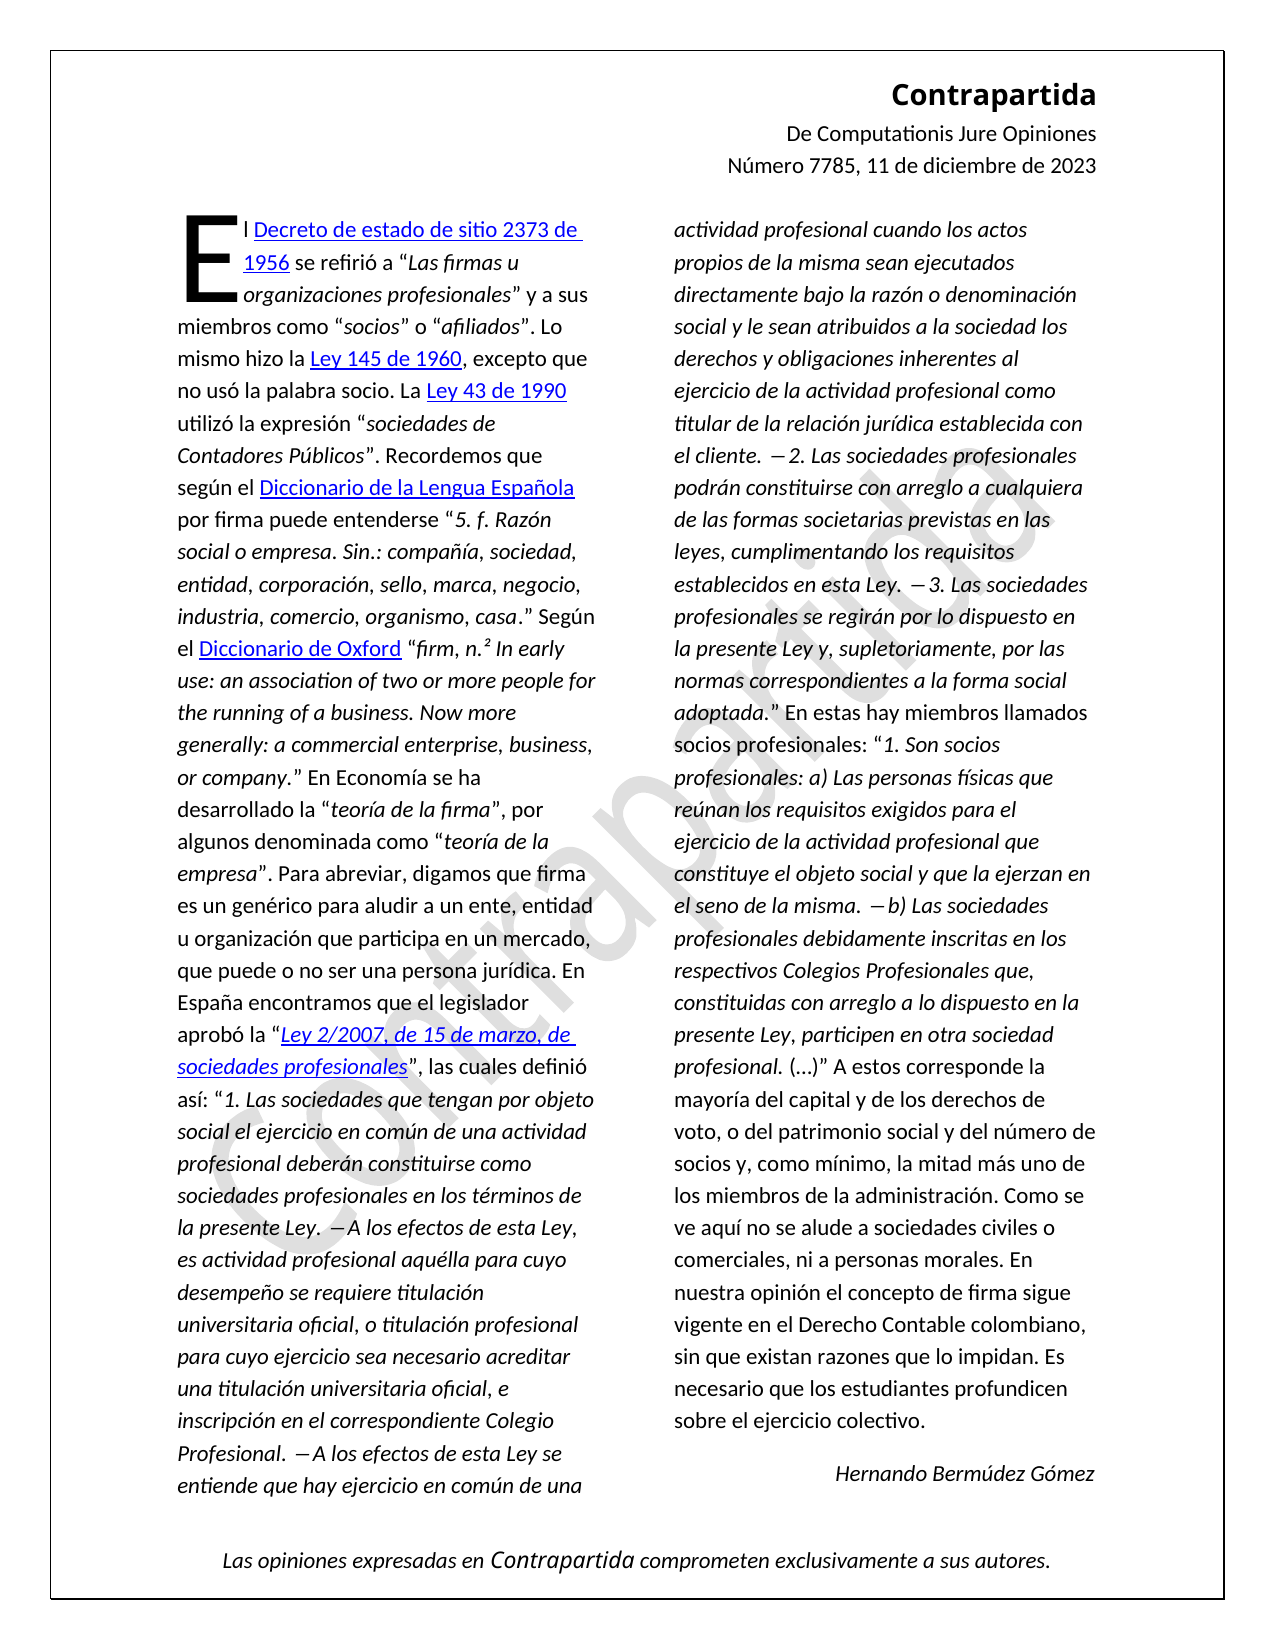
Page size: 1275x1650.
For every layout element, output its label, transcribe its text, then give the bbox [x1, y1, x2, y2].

text l Decreto de estado de sitio 2373 de 1956 se refirió a “Las firmas u organizaciones profesionales” y a sus miembros como “socios” o “afiliados”. Lo mismo hizo la Ley 145 de 1960, excepto que no usó la palabra socio. La Ley 43 de 1990 utilizó la expresión “sociedades de Contadores Públicos”. Recordemos que según el Diccionario de la Lengua Española por firma puede entenderse “5. f. Razón social o empresa. Sin.: compañía, sociedad, entidad, corporación, sello, marca, negocio, industria, comercio, organismo, casa.” Según el Diccionario de Oxford “firm, n.² In early use: an association of two or more people for the running of a business. Now more generally: a commercial enterprise, business, or company.” En Economía se ha desarrollado la “teoría de la firma”, por algunos denominada como “teoría de la empresa”. Para abreviar, digamos que firma es un genérico para aludir a un ente, entidad u organización que participa en un mercado, que puede o no ser una persona jurídica. En España encontramos que el legislador aprobó la “Ley 2/2007, de 15 de marzo, de sociedades profesionales”, las cuales definió así: “1. Las sociedades que tengan por objeto social el ejercicio en común de una actividad profesional deberán constituirse como sociedades profesionales en los términos de la presente Ley. ―A los efectos de esta Ley, es actividad profesional aquélla para cuyo desempeño se requiere titulación universitaria oficial, o titulación profesional para cuyo ejercicio sea necesario acreditar una titulación universitaria oficial, e inscripción en el correspondiente Colegio Profesional. ―A los efectos de esta Ley se entiende que hay ejercicio en común de una actividad profesional cuando los actos propios de la misma sean ejecutados directamente bajo la razón o denominación social y le sean atribuidos a la sociedad los derechos y obligaciones inherentes al ejercicio de la actividad profesional como titular de la relación jurídica establecida con el cliente. ―2. Las sociedades profesionales podrán constituirse con arreglo a cualquiera de las formas societarias previstas en las leyes, cumplimentando los requisitos establecidos en esta Ley. ―3. Las sociedades profesionales se regirán por lo dispuesto en la presente Ley y, supletoriamente, por las normas correspondientes a la forma social adoptada.” En estas hay miembros llamados socios profesionales: “1. Son socios profesionales: a) Las personas físicas que reúnan los requisitos exigidos para el ejercicio de la actividad profesional que constituye el objeto social y que la ejerzan en el seno de la misma. ―b) Las sociedades profesionales debidamente inscritas en los respectivos Colegios Profesionales que, constituidas con arreglo a lo dispuesto en la presente Ley, participen en otra sociedad profesional. (…)” A estos corresponde la mayoría del capital y de los derechos de voto, o del patrimonio social y del número de socios y, como mínimo, la mitad más uno de los miembros de la administración. Como se ve aquí no se alude a sociedades civiles o comerciales, ni a personas morales. En nuestra opinión el concepto de firma sigue vigente en el Derecho Contable colombiano, sin que existan razones que lo impidan. Es necesario que los estudiantes profundicen sobre el ejercicio colectivo. [674, 216, 1097, 1434]
text Hernando Bermúdez Gómez [674, 1459, 1097, 1488]
text l Decreto de estado de sitio 2373 de 1956 se refirió a “Las firmas u organizaciones profesionales” y a sus miembros como “socios” o “afiliados”. Lo mismo hizo la Ley 145 de 1960, excepto que no usó la palabra socio. La Ley 43 de 1990 utilizó la expresión “sociedades de Contadores Públicos”. Recordemos que según el Diccionario de la Lengua Española por firma puede entenderse “5. f. Razón social o empresa. Sin.: compañía, sociedad, entidad, corporación, sello, marca, negocio, industria, comercio, organismo, casa.” Según el Diccionario de Oxford “firm, n.² In early use: an association of two or more people for the running of a business. Now more generally: a commercial enterprise, business, or company.” En Economía se ha desarrollado la “teoría de la firma”, por algunos denominada como “teoría de la empresa”. Para abreviar, digamos que firma es un genérico para aludir a un ente, entidad u organización que participa en un mercado, que puede o no ser una persona jurídica. En España encontramos que el legislador aprobó la “Ley 2/2007, de 15 de marzo, de sociedades profesionales”, las cuales definió así: “1. Las sociedades que tengan por objeto social el ejercicio en común de una actividad profesional deberán constituirse como sociedades profesionales en los términos de la presente Ley. ―A los efectos de esta Ley, es actividad profesional aquélla para cuyo desempeño se requiere titulación universitaria oficial, o titulación profesional para cuyo ejercicio sea necesario acreditar una titulación universitaria oficial, e inscripción en el correspondiente Colegio Profesional. ―A los efectos de esta Ley se entiende que hay ejercicio en común de una actividad profesional cuando los actos propios de la misma sean ejecutados directamente bajo la razón o denominación social y le sean atribuidos a la sociedad los derechos y obligaciones inherentes al ejercicio de la actividad profesional como titular de la relación jurídica establecida con el cliente. ―2. Las sociedades profesionales podrán constituirse con arreglo a cualquiera de las formas societarias previstas en las leyes, cumplimentando los requisitos establecidos en esta Ley. ―3. Las sociedades profesionales se regirán por lo dispuesto en la presente Ley y, supletoriamente, por las normas correspondientes a la forma social adoptada.” En estas hay miembros llamados socios profesionales: “1. Son socios profesionales: a) Las personas físicas que reúnan los requisitos exigidos para el ejercicio de la actividad profesional que constituye el objeto social y que la ejerzan en el seno de la misma. ―b) Las sociedades profesionales debidamente inscritas en los respectivos Colegios Profesionales que, constituidas con arreglo a lo dispuesto en la presente Ley, participen en otra sociedad profesional. (…)” A estos corresponde la mayoría del capital y de los derechos de voto, o del patrimonio social y del número de socios y, como mínimo, la mitad más uno de los miembros de la administración. Como se ve aquí no se alude a sociedades civiles o comerciales, ni a personas morales. En nuestra opinión el concepto de firma sigue vigente en el Derecho Contable colombiano, sin que existan razones que lo impidan. Es necesario que los estudiantes profundicen sobre el ejercicio colectivo. [177, 216, 600, 1499]
